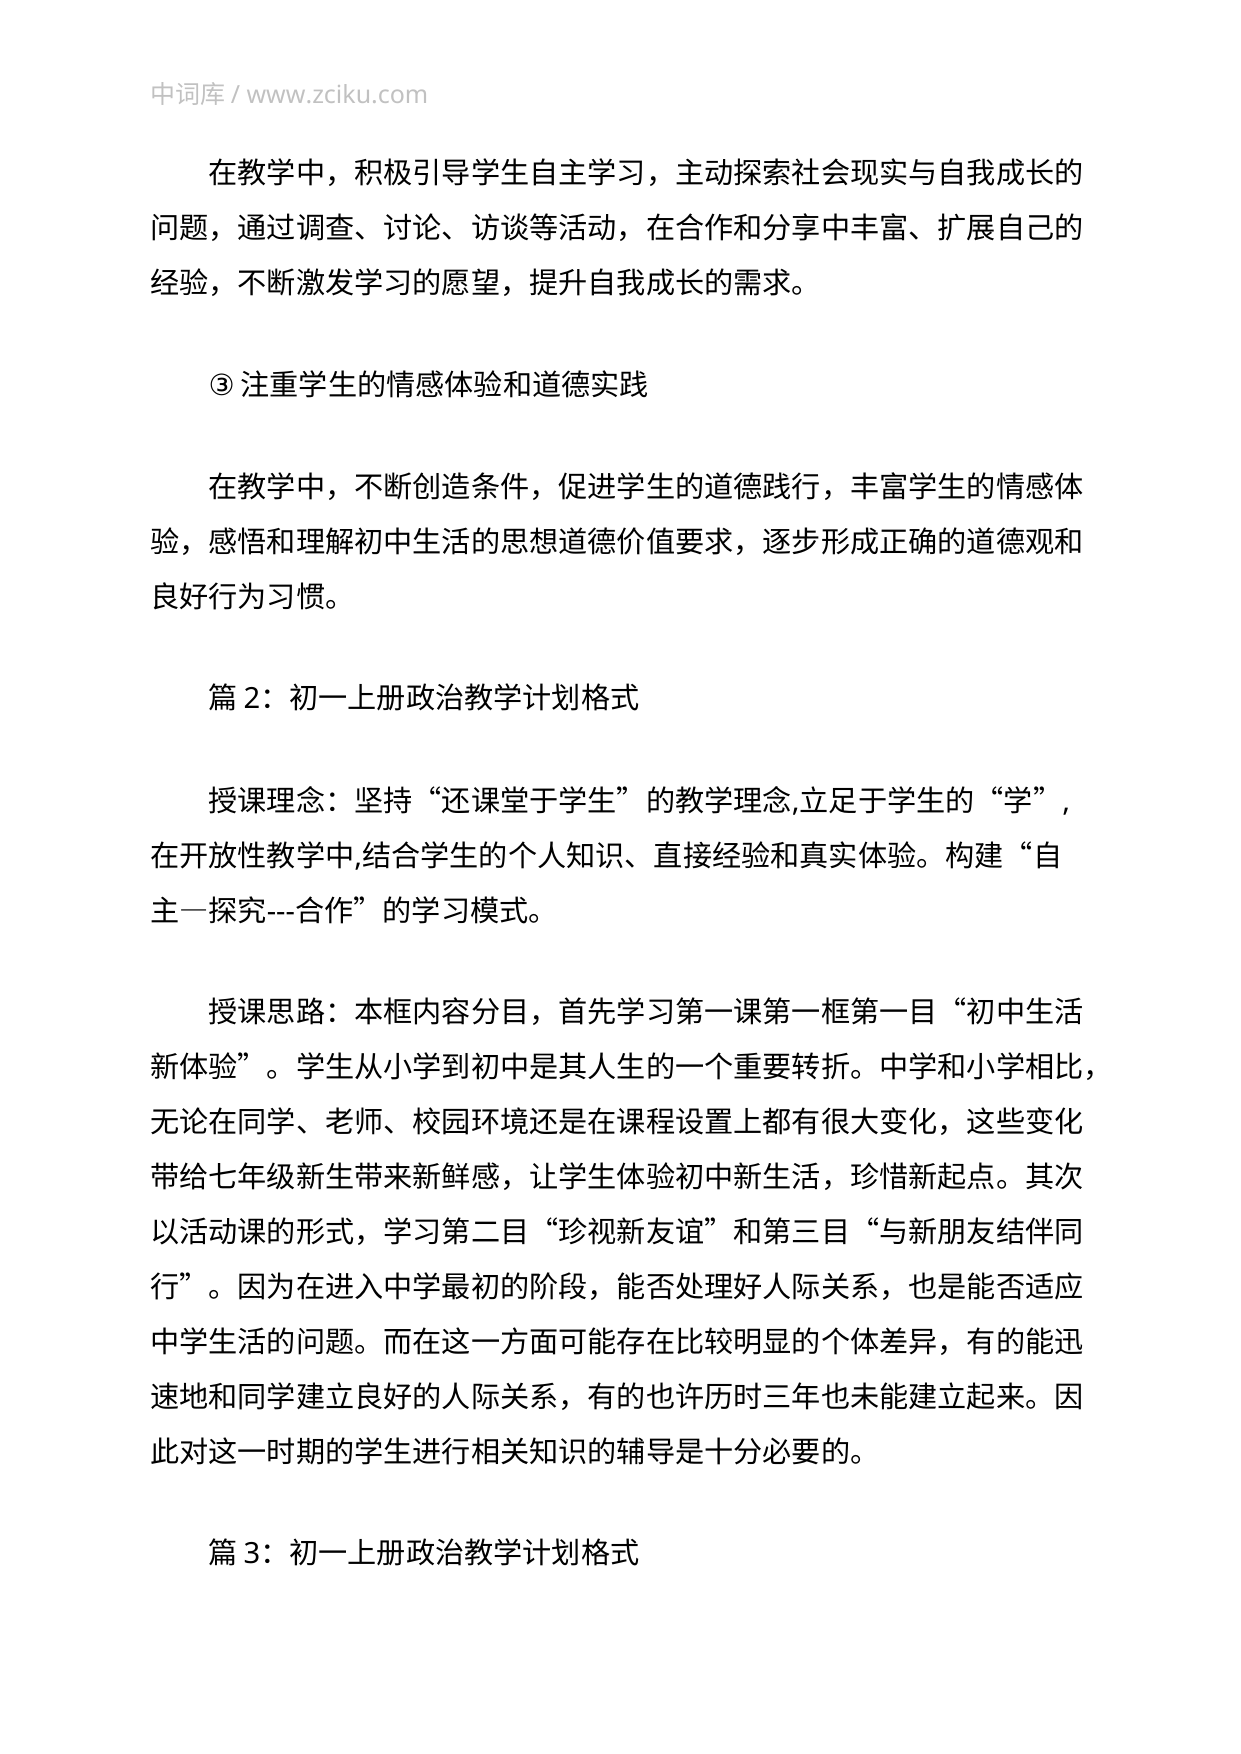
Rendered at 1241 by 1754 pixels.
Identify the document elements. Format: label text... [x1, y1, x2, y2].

text 篇3：初一上册政治教学计划格式 [150, 1530, 1090, 1572]
text 在教学中，不断创造条件，促进学生的道德践行，丰富学生的情感体验，感悟和理解初中生活的思想道德价值要求，逐步形成正确的道德观和良好行为习惯。 [150, 463, 1090, 616]
text ③注重学生的情感体验和道德实践 [150, 362, 1090, 404]
text 授课理念：坚持“还课堂于学生”的教学理念,立足于学生的“学”,在开放性教学中,结合学生的个人知识、直接经验和真实体验。构建“自主—探究---合作”的学习模式。 [150, 777, 1090, 929]
text 在教学中，积极引导学生自主学习，主动探索社会现实与自我成长的问题，通过调查、讨论、访谈等活动，在合作和分享中丰富、扩展自己的经验，不断激发学习的愿望，提升自我成长的需求。 [150, 150, 1090, 302]
text 篇2：初一上册政治教学计划格式 [150, 675, 1090, 717]
text 授课思路：本框内容分目，首先学习第一课第一框第一目“初中生活新体验”。学生从小学到初中是其人生的一个重要转折。中学和小学相比，无论在同学、老师、校园环境还是在课程设置上都有很大变化，这些变化带给七年级新生带来新鲜感，让学生体验初中新生活，珍惜新起点。其次以活动课的形式，学习第二目“珍视新友谊”和第三目“与新朋友结伴同行”。因为在进入中学最初的阶段，能否处理好人际关系，也是能否适应中学生活的问题。而在这一方面可能存在比较明显的个体差异，有的能迅速地和同学建立良好的人际关系，有的也许历时三年也未能建立起来。因此对这一时期的学生进行相关知识的辅导是十分必要的。 [150, 989, 1090, 1471]
